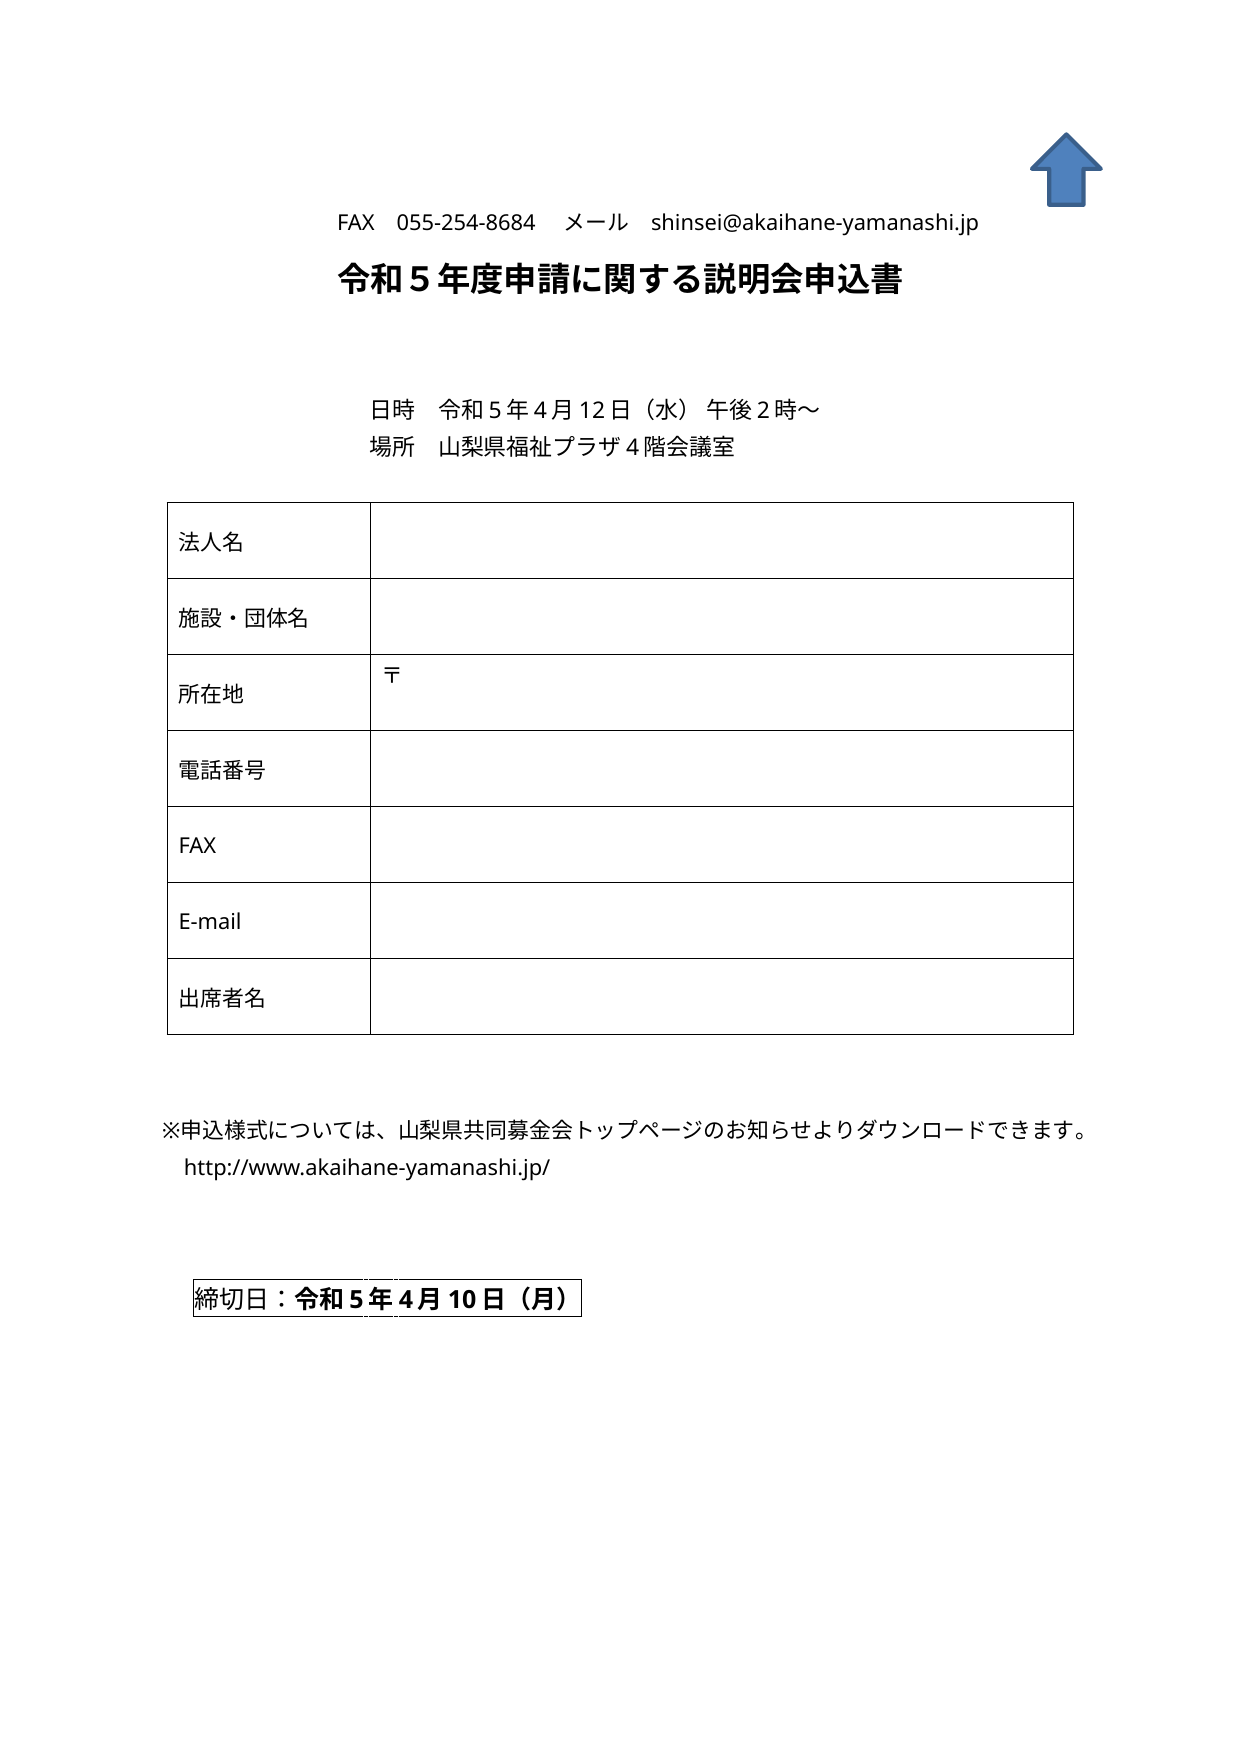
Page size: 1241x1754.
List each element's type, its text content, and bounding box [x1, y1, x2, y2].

text ※申込様式については、山梨県共同募金会トップページのお知らせよりダウンロードできます。 [118, 1110, 1093, 1148]
table_cell [371, 807, 1073, 882]
table_header [371, 503, 1073, 578]
table_header 法人名 [168, 503, 370, 578]
text 締切日：令和5年4月10日（月） [118, 1260, 1122, 1335]
table_cell [371, 731, 1073, 806]
table_cell E-mail [168, 883, 370, 958]
text 場所 山梨県福祉プラザ4階会議室 [369, 427, 1122, 464]
table_cell [371, 883, 1073, 958]
table_cell 出席者名 [168, 959, 370, 1034]
text http://www.akaihane-yamanashi.jp/ [118, 1148, 1122, 1185]
table_cell [371, 579, 1073, 654]
table_cell 電話番号 [168, 731, 370, 806]
table_cell 所在地 [168, 655, 370, 730]
table_cell FAX [168, 807, 370, 882]
text FAX 055-254-8684 メール shinsei@akaihane-yamanashi.jp [118, 202, 1122, 239]
table_cell 〒 [371, 655, 1073, 730]
table_cell 施設・団体名 [168, 579, 370, 654]
text 日時 令和5年4月12日（水） 午後2時～ [369, 389, 1122, 427]
table_cell [371, 959, 1073, 1034]
text 令和５年度申請に関する説明会申込書 [118, 239, 1122, 314]
